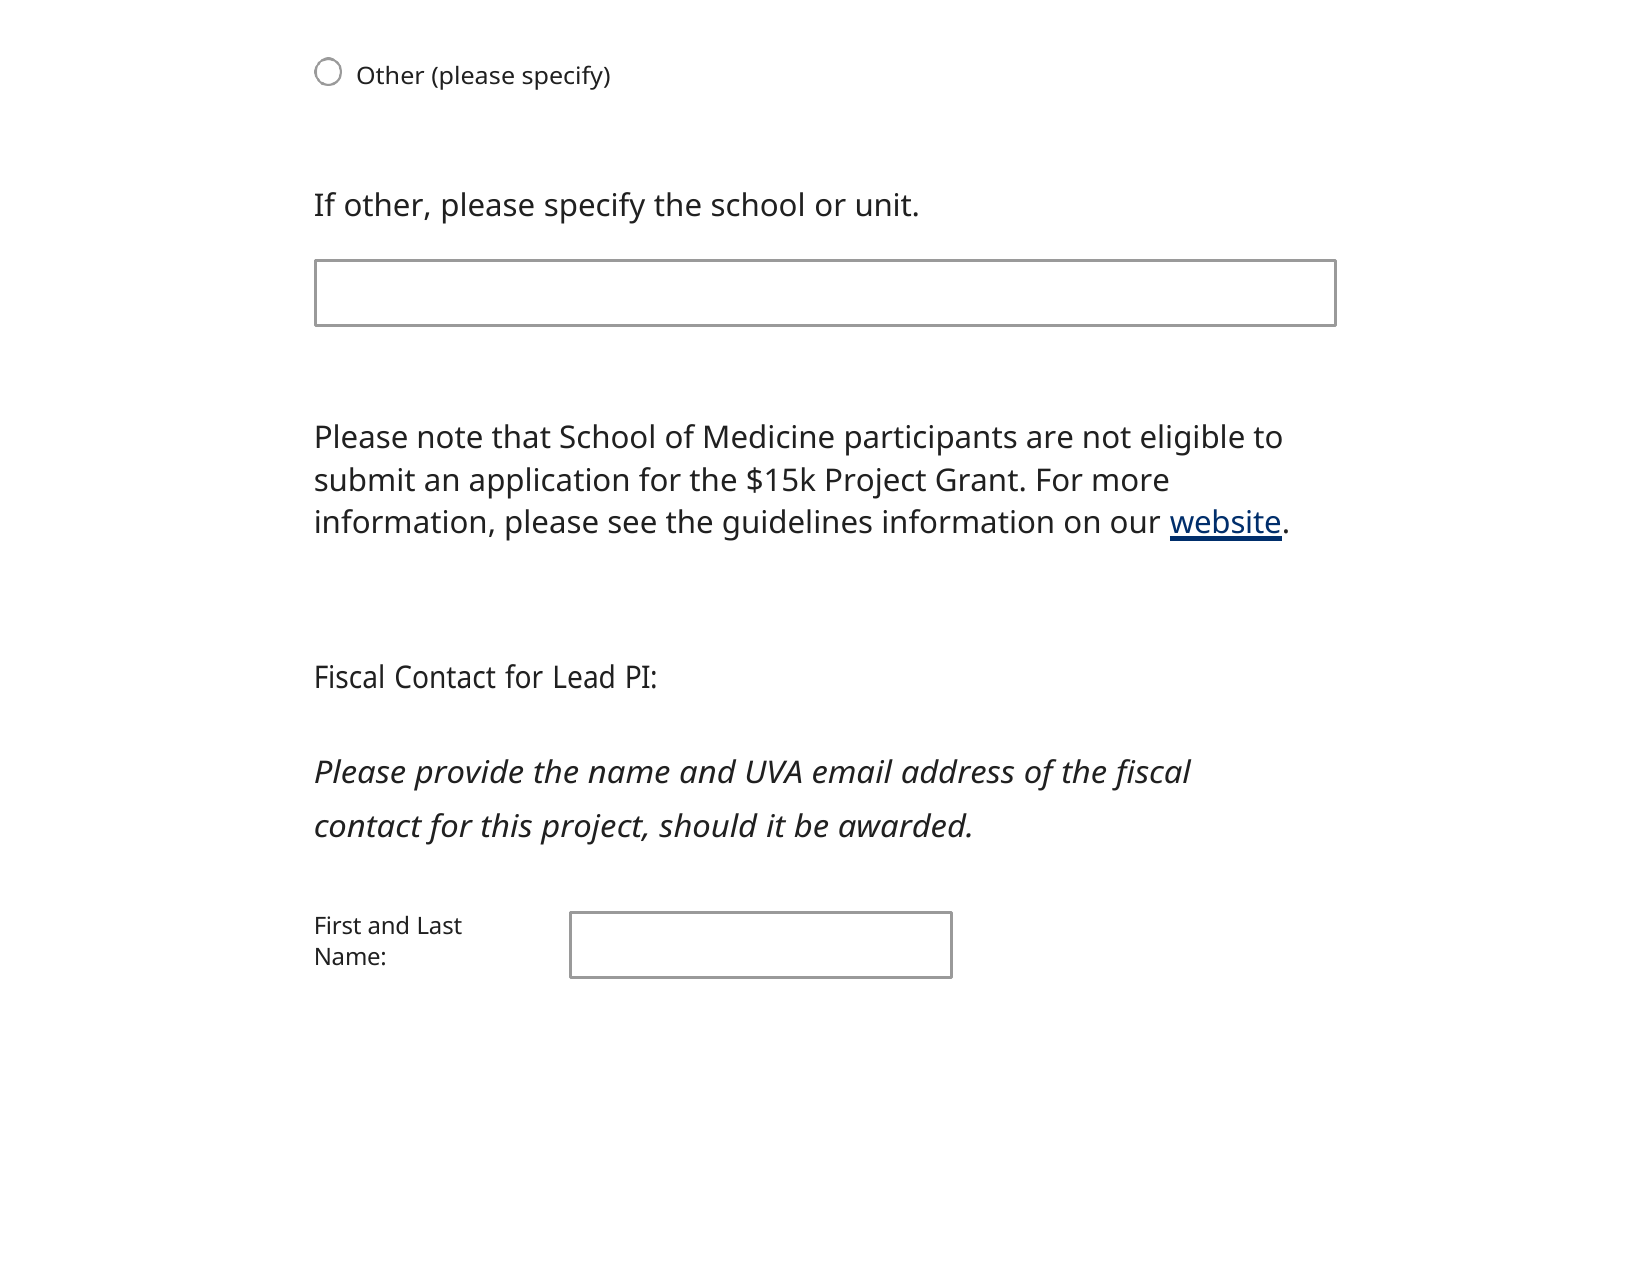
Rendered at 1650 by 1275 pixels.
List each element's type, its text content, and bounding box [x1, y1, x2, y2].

subtitle Please provide the name and UVA email address of the fiscal contact for this project, should it be awarded. [313, 750, 1306, 846]
text Please note that School of Medicine participants are not eligible to submit an application for the $15k Project Grant. For more information, please see the guidelines information on our website. [313, 415, 1306, 543]
text Fiscal Contact for Lead PI: [313, 654, 1414, 697]
text Other (please specify) [314, 58, 1414, 93]
text If other, please specify the school or unit. [313, 183, 1414, 225]
text First and Last Name: [313, 909, 535, 972]
picture [314, 57, 342, 86]
